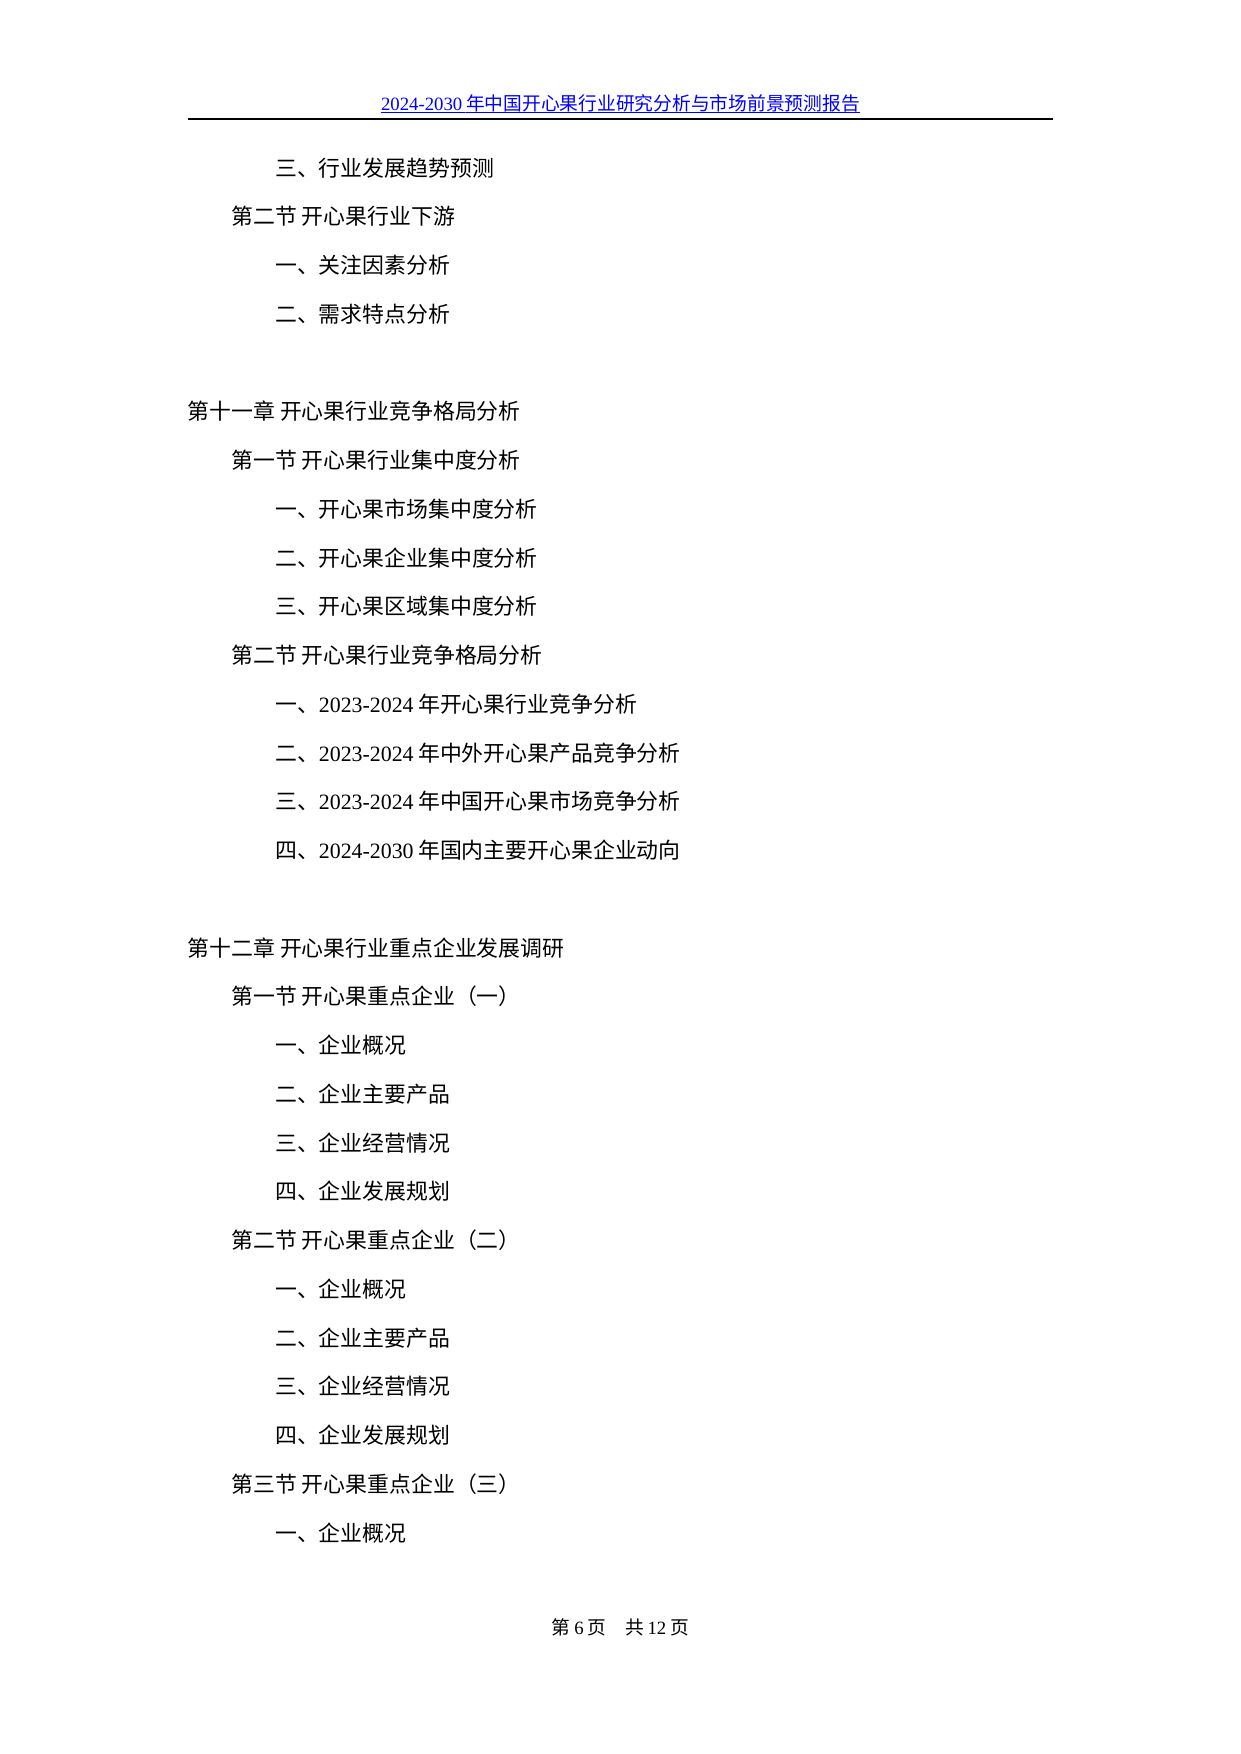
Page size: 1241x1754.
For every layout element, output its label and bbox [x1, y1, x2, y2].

text [187, 150, 1053, 1548]
